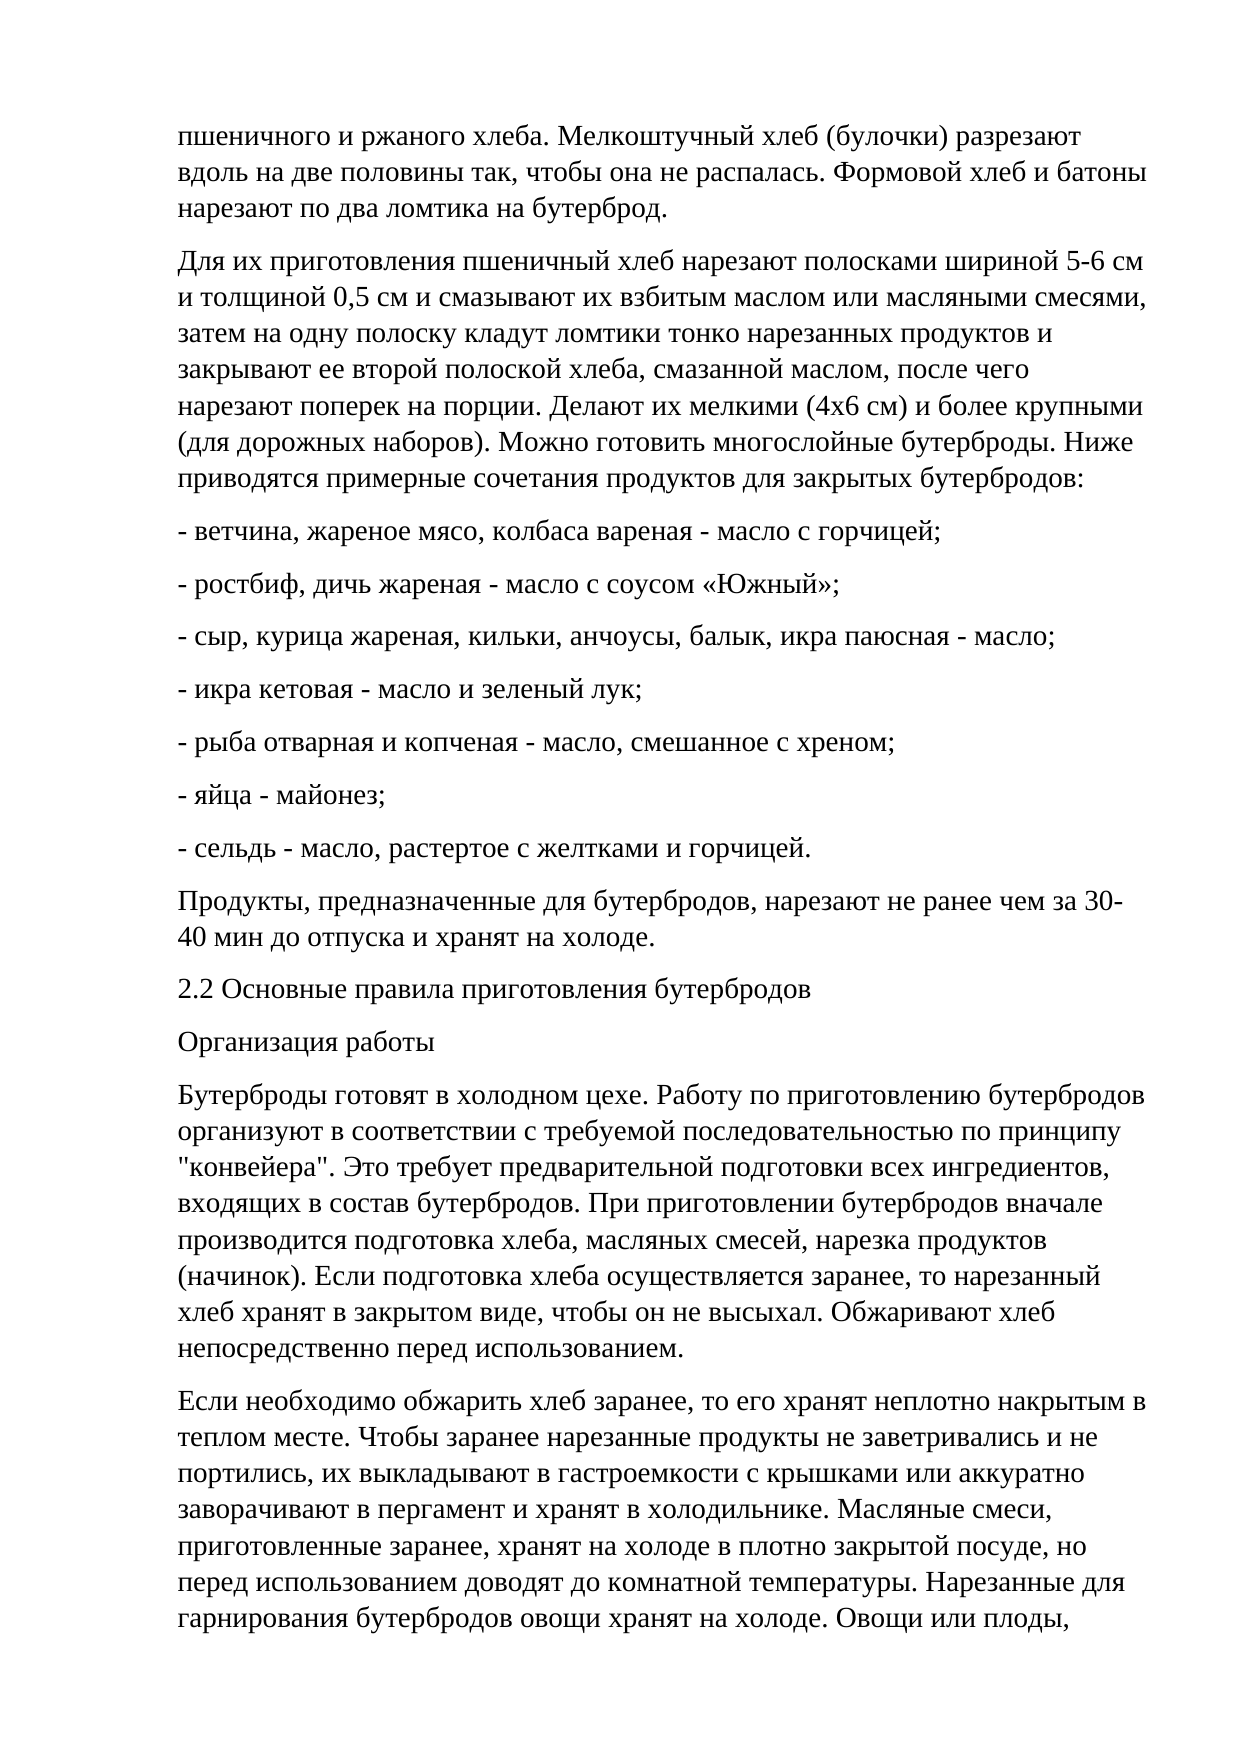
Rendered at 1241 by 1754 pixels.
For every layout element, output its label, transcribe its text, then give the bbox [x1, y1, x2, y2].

text Продукты, предназначенные для бутербродов, нарезают не ранее чем за 30-40 мин до отпуска и хранят на холоде. [177, 883, 1152, 952]
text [177, 1383, 1152, 1633]
text Бутерброды готовят в холодном цехе. Работу по приготовлению бутербродов организуют в соответствии с требуемой последовательностью по принципу "конвейера". Это требует предварительной подготовки всех ингредиентов, входящих в состав бутербродов. При приготовлении бутербродов вначале производится подготовка хлеба, масляных смесей, нарезка продуктов (начинок). Если подготовка хлеба осуществляется заранее, то нарезанный хлеб хранят в закрытом виде, чтобы он не высыхал. Обжаривают хлеб непосредственно перед использованием. [177, 1077, 1152, 1364]
text - ростбиф, дичь жареная - масло с соусом «Южный»; [177, 566, 1152, 599]
text - сыр, курица жареная, кильки, анчоусы, балык, икра паюсная - масло; [177, 618, 1152, 652]
text Для их приготовления пшеничный хлеб нарезают полосками шириной 5-6 см и толщиной 0,5 см и смазывают их взбитым маслом или масляными смесями, затем на одну полоску кладут ломтики тонко нарезанных продуктов и закрывают ее второй полоской хлеба, смазанной маслом, после чего нарезают поперек на порции. Делают их мелкими (4х6 см) и более крупными (для дорожных наборов). Можно готовить многослойные бутерброды. Ниже приводятся примерные сочетания продуктов для закрытых бутербродов: [177, 243, 1152, 494]
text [177, 118, 1152, 224]
text - сельдь - масло, растертое с желтками и горчицей. [177, 830, 1152, 863]
text - рыба отварная и копченая - масло, смешанное с хреном; [177, 724, 1152, 758]
text Организация работы [177, 1024, 1152, 1058]
text - икра кетовая - масло и зеленый лук; [177, 671, 1152, 705]
text - ветчина, жареное мясо, колбаса вареная - масло с горчицей; [177, 513, 1152, 546]
text 2.2 Основные правила приготовления бутербродов [177, 972, 1152, 1005]
text - яйца - майонез; [177, 777, 1152, 811]
